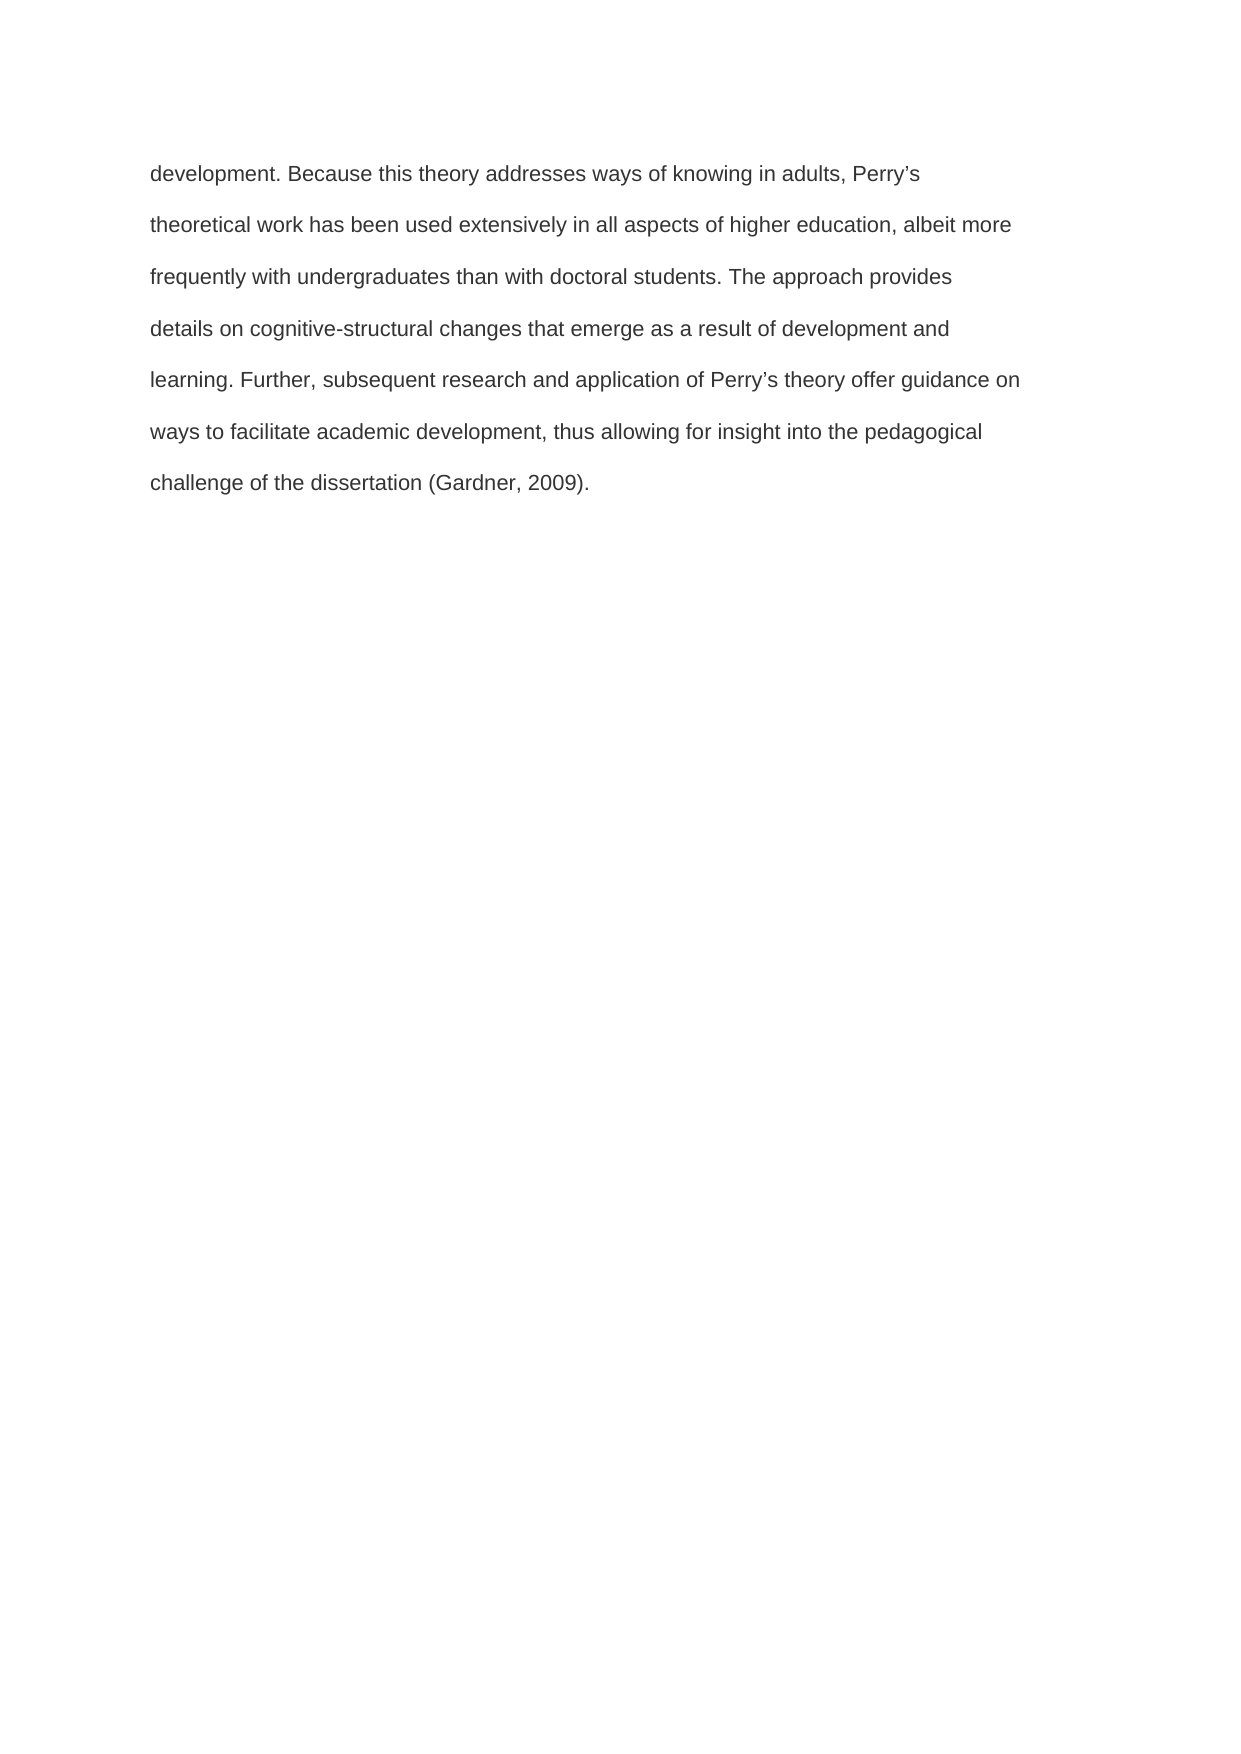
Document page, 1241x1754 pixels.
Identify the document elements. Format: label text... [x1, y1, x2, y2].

text theoretical work has been used extensively in all aspects of higher education, albeit more [150, 202, 1090, 237]
text ways to facilitate academic development, thus allowing for insight into the pedagogical [150, 408, 1090, 444]
text learning. Further, subsequent research and application of Perry’s theory offer guidance on [150, 356, 1090, 392]
text details on cognitive-structural changes that emerge as a result of development and [150, 305, 1090, 341]
text development. Because this theory addresses ways of knowing in adults, Perry’s [150, 150, 1090, 186]
text frequently with undergraduates than with doctoral students. The approach provides [150, 253, 1090, 289]
text challenge of the dissertation (Gardner, 2009). [150, 459, 1090, 495]
